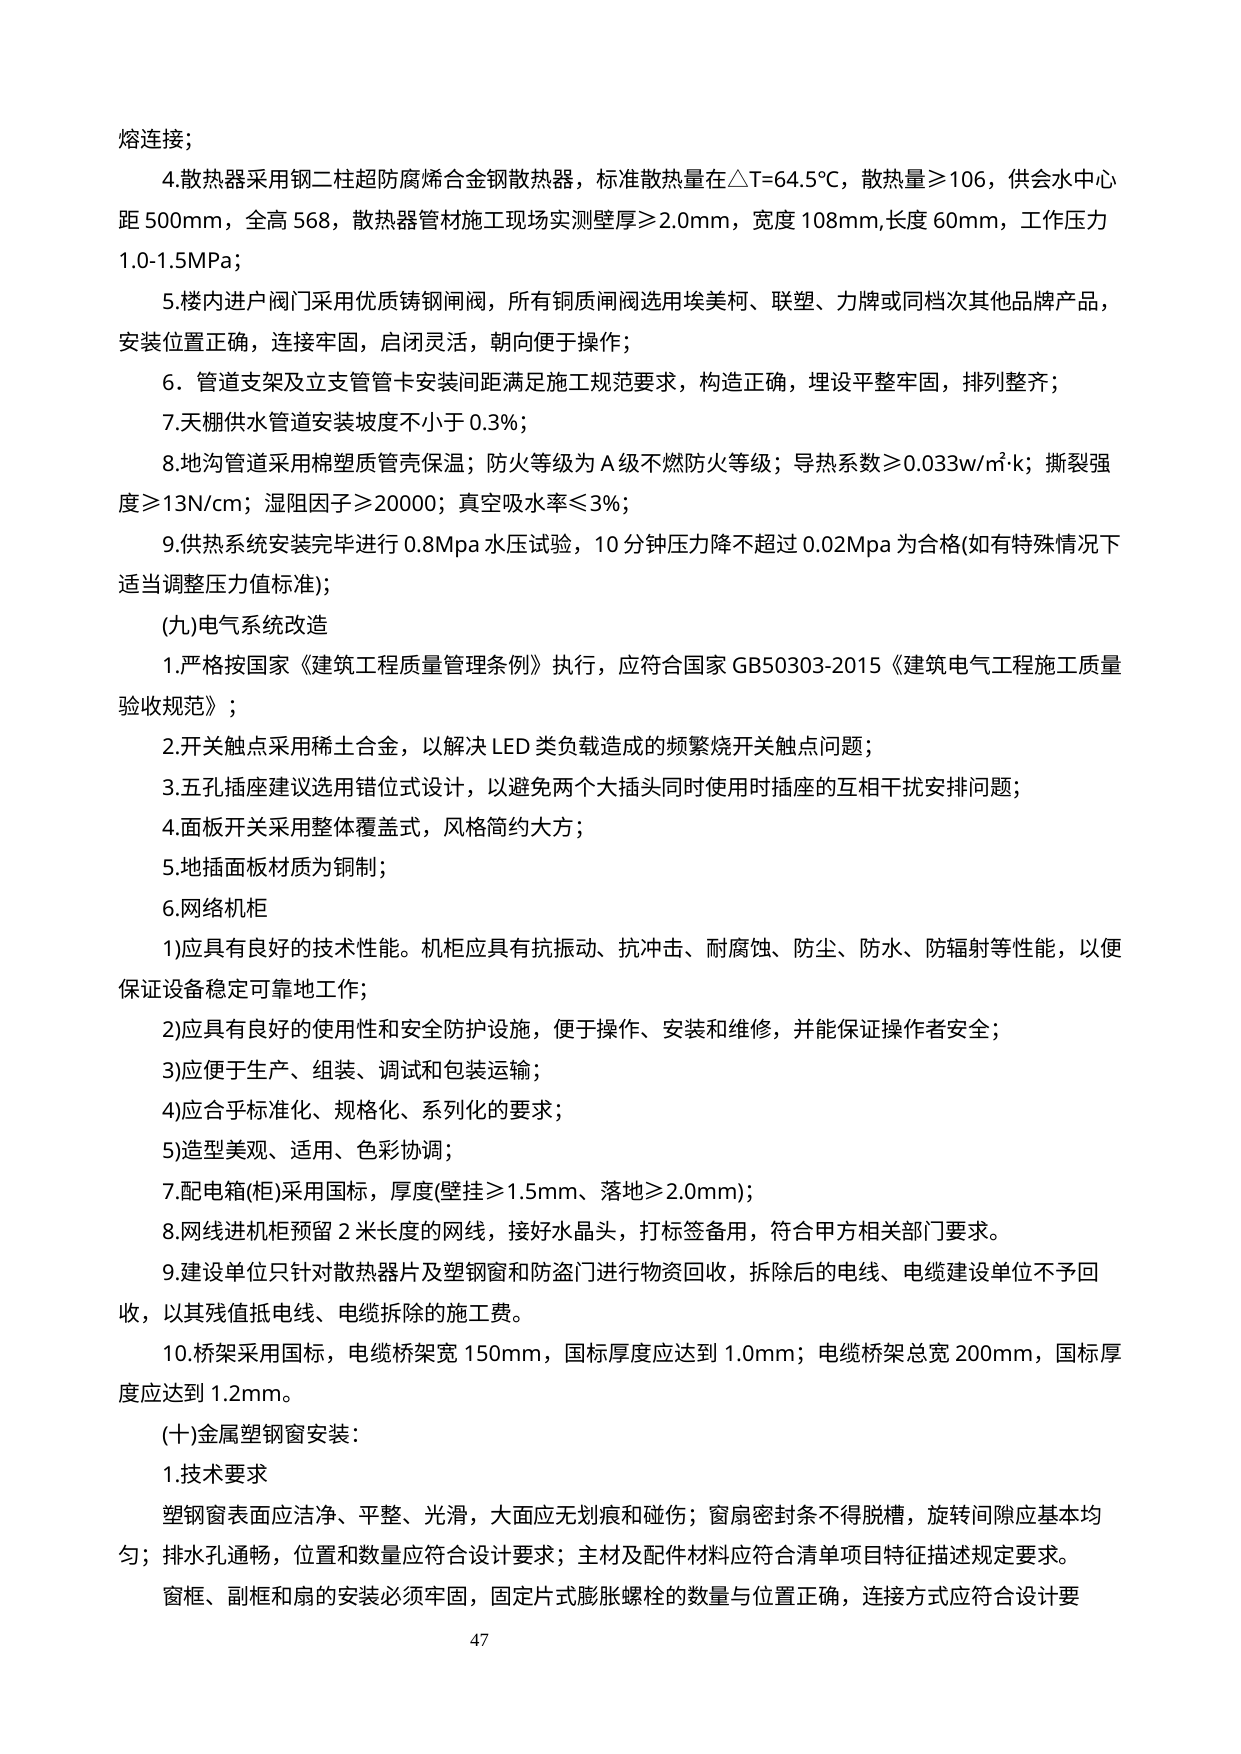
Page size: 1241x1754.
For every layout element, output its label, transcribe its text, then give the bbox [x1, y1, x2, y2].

text 6.网络机柜 [118, 891, 1122, 923]
text 1.严格按国家《建筑工程质量管理条例》执行，应符合国家GB50303-2015《建筑电气工程施工质量验收规范》； [118, 648, 1122, 721]
text 5.地插面板材质为铜制； [118, 850, 1122, 883]
text 3)应便于生产、组装、调试和包装运输； [118, 1052, 1122, 1085]
text 7.天棚供水管道安装坡度不小于0.3%； [118, 405, 1122, 437]
text 4.面板开关采用整体覆盖式，风格简约大方； [118, 810, 1122, 842]
text 5)造型美观、适用、色彩协调； [118, 1133, 1122, 1166]
text 8.地沟管道采用棉塑质管壳保温；防火等级为A级不燃防火等级；导热系数≥0.033w/㎡·k；撕裂强度≥13N/cm；湿阻因子≥20000；真空吸水率≤3%； [118, 445, 1122, 518]
text 4.散热器采用钢二柱超防腐烯合金钢散热器，标准散热量在△T=64.5℃，散热量≥106，供会水中心距500mm，全高568，散热器管材施工现场实测壁厚≥2.0mm，宽度108mm,长度60mm，工作压力1.0-1.5MPa； [118, 162, 1122, 276]
text 9.供热系统安装完毕进行0.8Mpa水压试验，10分钟压力降不超过0.02Mpa为合格(如有特殊情况下适当调整压力值标准)； [118, 526, 1122, 599]
text 5.楼内进户阀门采用优质铸钢闸阀，所有铜质闸阀选用埃美柯、联塑、力牌或同档次其他品牌产品，安装位置正确，连接牢固，启闭灵活，朝向便于操作； [118, 283, 1122, 357]
text (十)金属塑钢窗安装： [118, 1417, 1122, 1449]
text 8.网线进机柜预留2米长度的网线，接好水晶头，打标签备用，符合甲方相关部门要求。 [118, 1214, 1122, 1247]
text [118, 121, 1122, 154]
text (九)电气系统改造 [118, 607, 1122, 640]
text 7.配电箱(柜)采用国标，厚度(壁挂≥1.5mm、落地≥2.0mm)； [118, 1174, 1122, 1206]
text 10.桥架采用国标，电缆桥架宽150mm，国标厚度应达到1.0mm；电缆桥架总宽200mm，国标厚度应达到1.2mm。 [118, 1336, 1122, 1409]
text 4)应合乎标准化、规格化、系列化的要求； [118, 1093, 1122, 1125]
text 6．管道支架及立支管管卡安装间距满足施工规范要求，构造正确，埋设平整牢固，排列整齐； [118, 364, 1122, 397]
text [118, 1578, 1122, 1611]
text 2)应具有良好的使用性和安全防护设施，便于操作、安装和维修，并能保证操作者安全； [118, 1012, 1122, 1044]
text 2.开关触点采用稀土合金，以解决LED类负载造成的频繁烧开关触点问题； [118, 729, 1122, 761]
text 1.技术要求 [118, 1457, 1122, 1489]
text 9.建设单位只针对散热器片及塑钢窗和防盗门进行物资回收，拆除后的电线、电缆建设单位不予回收，以其残值抵电线、电缆拆除的施工费。 [118, 1254, 1122, 1328]
text 塑钢窗表面应洁净、平整、光滑，大面应无划痕和碰伤；窗扇密封条不得脱槽，旋转间隙应基本均匀；排水孔通畅，位置和数量应符合设计要求；主材及配件材料应符合清单项目特征描述规定要求。 [118, 1497, 1122, 1571]
text 1)应具有良好的技术性能。机柜应具有抗振动、抗冲击、耐腐蚀、防尘、防水、防辐射等性能，以便保证设备稳定可靠地工作； [118, 931, 1122, 1004]
text 3.五孔插座建议选用错位式设计，以避免两个大插头同时使用时插座的互相干扰安排问题； [118, 769, 1122, 802]
